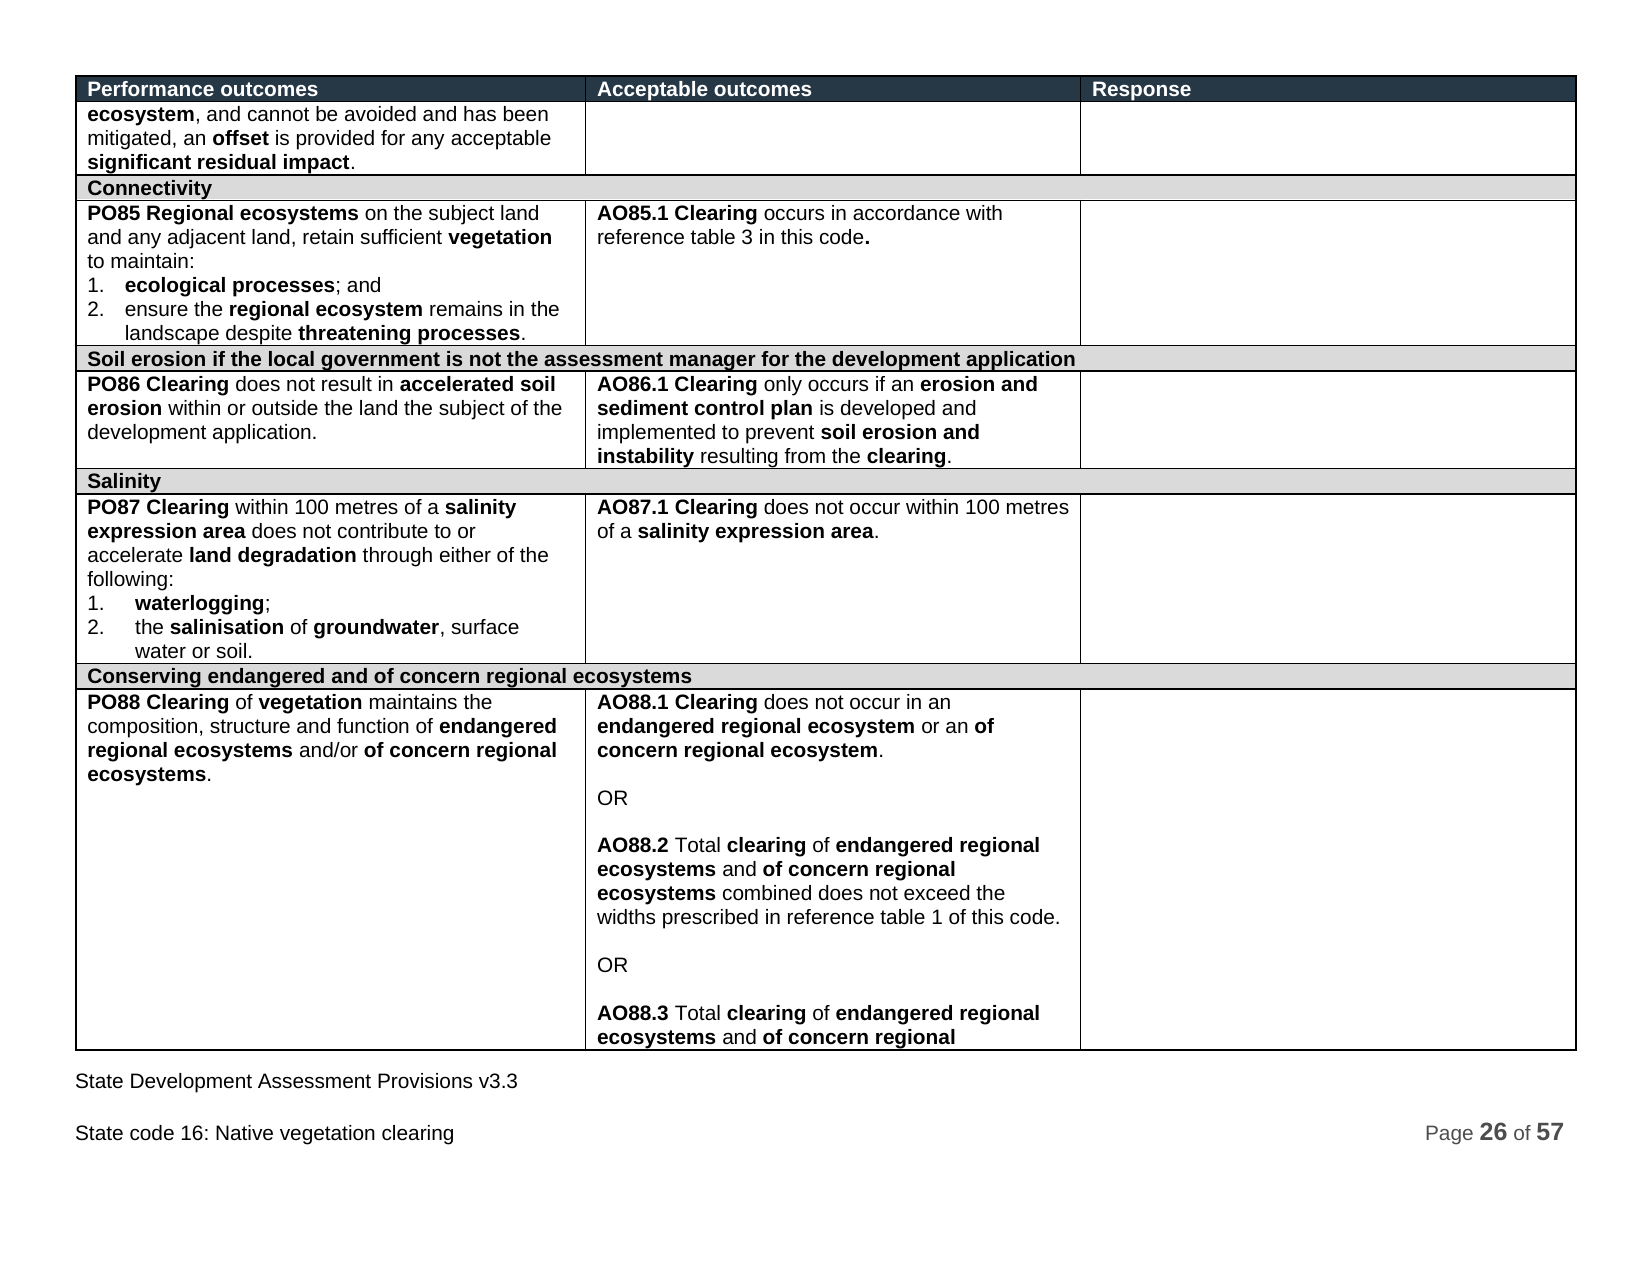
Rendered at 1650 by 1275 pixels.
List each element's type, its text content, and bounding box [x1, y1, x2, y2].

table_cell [586, 102, 1080, 174]
table_cell AO86.1 Clearing only occurs if an erosion and sediment control plan is developed and implemented to prevent soil erosion and instability resulting from the clearing. [586, 372, 1080, 468]
table_cell [1081, 690, 1575, 1049]
table_cell Salinity [77, 469, 1575, 493]
table_cell PO85 Regional ecosystems on the subject land and any adjacent land, retain sufficient vegetation to maintain: ecological processes; and ensure the regional ecosystem remains in the landscape despite threatening processes. [77, 201, 585, 345]
table_cell [1081, 372, 1575, 468]
table_cell [1081, 102, 1575, 174]
table_cell [1081, 495, 1575, 662]
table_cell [77, 102, 585, 174]
table_header Response [1081, 77, 1575, 101]
table_cell [1081, 201, 1575, 345]
table_cell AO87.1 Clearing does not occur within 100 metres of a salinity expression area. [586, 495, 1080, 662]
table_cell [77, 690, 585, 1049]
table_header Performance outcomes [77, 77, 585, 101]
table_header Acceptable outcomes [586, 77, 1080, 101]
table_cell PO86 Clearing does not result in accelerated soil erosion within or outside the land the subject of the development application. [77, 372, 585, 468]
table_cell Conserving endangered and of concern regional ecosystems [77, 664, 1575, 688]
table_cell Soil erosion if the local government is not the assessment manager for the development application [77, 346, 1575, 370]
table_cell PO87 Clearing within 100 metres of a salinity expression area does not contribute to or accelerate land degradation through either of the following: waterlogging; the salinisation of groundwater, surface water or soil. [77, 495, 585, 662]
table_cell AO85.1 Clearing occurs in accordance with reference table 3 in this code. [586, 201, 1080, 345]
table_cell Connectivity [77, 176, 1575, 199]
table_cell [586, 690, 1080, 1049]
